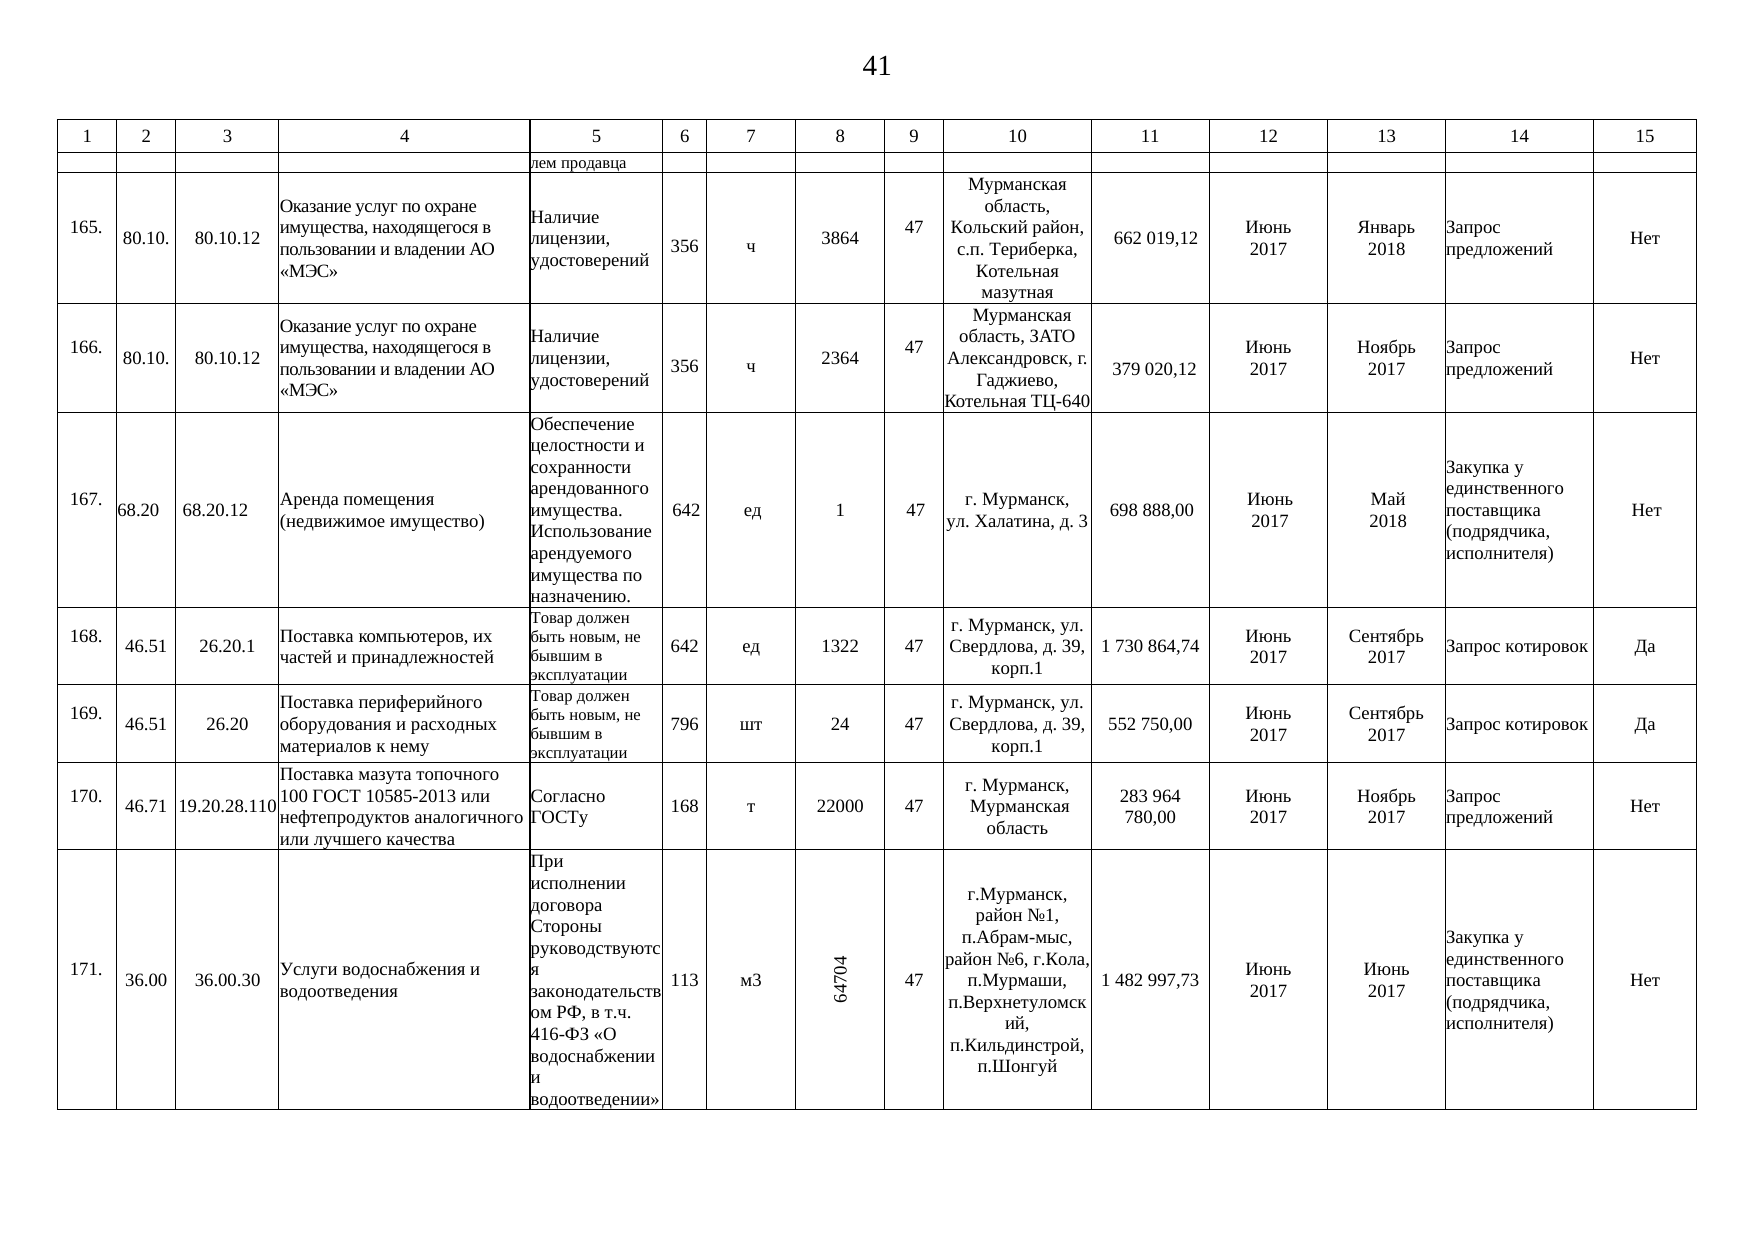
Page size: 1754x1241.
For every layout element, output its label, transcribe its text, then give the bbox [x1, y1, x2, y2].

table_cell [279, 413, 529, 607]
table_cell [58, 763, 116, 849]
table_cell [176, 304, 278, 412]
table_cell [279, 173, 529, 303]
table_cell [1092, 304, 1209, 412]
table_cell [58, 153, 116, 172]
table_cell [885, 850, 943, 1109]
table_header 2 [117, 120, 175, 152]
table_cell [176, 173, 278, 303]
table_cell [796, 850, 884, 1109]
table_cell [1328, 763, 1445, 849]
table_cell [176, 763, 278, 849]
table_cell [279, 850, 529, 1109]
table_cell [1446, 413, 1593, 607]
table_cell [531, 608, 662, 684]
table_header 3 [176, 120, 278, 152]
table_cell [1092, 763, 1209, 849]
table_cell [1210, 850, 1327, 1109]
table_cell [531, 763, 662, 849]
table_header 11 [1092, 120, 1209, 152]
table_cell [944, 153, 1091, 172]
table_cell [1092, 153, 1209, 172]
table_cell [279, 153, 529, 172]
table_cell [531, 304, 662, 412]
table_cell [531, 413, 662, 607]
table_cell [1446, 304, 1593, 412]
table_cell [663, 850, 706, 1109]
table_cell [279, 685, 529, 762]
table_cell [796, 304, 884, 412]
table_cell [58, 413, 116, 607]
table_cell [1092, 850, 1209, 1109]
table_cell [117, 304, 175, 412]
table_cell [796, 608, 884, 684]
table_header 8 [796, 120, 884, 152]
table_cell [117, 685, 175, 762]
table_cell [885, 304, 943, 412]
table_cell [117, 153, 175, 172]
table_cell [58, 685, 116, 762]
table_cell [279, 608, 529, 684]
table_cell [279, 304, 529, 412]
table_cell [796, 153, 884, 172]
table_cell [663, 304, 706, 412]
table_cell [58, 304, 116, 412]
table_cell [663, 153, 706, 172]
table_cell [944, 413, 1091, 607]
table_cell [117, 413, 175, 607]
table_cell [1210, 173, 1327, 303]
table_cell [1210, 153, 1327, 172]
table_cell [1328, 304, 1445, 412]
table_header 9 [885, 120, 943, 152]
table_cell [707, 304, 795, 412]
table_header 5 [531, 120, 662, 152]
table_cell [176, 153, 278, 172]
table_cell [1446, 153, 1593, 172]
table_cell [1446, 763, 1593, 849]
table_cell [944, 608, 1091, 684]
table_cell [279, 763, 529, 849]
table_header 15 [1594, 120, 1696, 152]
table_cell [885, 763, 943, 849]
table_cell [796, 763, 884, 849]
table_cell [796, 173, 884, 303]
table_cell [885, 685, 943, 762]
table_header 12 [1210, 120, 1327, 152]
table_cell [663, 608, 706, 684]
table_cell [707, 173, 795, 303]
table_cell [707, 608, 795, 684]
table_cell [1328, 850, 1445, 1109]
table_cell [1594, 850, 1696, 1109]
table_header 13 [1328, 120, 1445, 152]
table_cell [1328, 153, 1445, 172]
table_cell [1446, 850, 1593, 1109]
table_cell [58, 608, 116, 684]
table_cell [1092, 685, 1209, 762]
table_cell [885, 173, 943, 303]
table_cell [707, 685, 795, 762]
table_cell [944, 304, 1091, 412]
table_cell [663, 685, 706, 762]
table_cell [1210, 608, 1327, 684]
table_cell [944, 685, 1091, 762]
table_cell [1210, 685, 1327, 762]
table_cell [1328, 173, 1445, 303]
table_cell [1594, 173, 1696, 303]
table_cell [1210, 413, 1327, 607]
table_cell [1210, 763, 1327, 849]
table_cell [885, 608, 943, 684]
table_header 10 [944, 120, 1091, 152]
table_header 4 [279, 120, 529, 152]
table_header 1 [58, 120, 116, 152]
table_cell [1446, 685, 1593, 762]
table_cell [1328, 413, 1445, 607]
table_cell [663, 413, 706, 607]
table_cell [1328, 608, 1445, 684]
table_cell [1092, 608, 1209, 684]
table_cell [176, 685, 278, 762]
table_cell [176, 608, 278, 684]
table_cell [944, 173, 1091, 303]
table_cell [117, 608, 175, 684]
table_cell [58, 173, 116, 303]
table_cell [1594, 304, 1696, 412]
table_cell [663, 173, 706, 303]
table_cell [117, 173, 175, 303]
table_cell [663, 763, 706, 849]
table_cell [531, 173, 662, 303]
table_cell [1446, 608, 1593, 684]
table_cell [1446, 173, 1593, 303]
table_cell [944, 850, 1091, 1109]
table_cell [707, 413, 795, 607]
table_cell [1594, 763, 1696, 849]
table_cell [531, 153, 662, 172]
table_header 6 [663, 120, 706, 152]
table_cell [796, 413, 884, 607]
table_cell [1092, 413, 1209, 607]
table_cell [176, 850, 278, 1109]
table_header 14 [1446, 120, 1593, 152]
table_header 7 [707, 120, 795, 152]
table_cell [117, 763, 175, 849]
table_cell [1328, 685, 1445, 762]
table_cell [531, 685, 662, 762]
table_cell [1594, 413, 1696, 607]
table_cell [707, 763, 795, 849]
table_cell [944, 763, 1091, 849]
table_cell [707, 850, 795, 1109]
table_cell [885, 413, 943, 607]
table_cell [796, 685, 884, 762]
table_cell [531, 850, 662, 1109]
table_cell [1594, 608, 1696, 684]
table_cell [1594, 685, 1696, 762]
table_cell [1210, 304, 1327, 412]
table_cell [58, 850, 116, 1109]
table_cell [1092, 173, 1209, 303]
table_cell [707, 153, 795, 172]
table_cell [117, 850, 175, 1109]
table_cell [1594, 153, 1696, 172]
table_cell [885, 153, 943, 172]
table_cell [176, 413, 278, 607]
